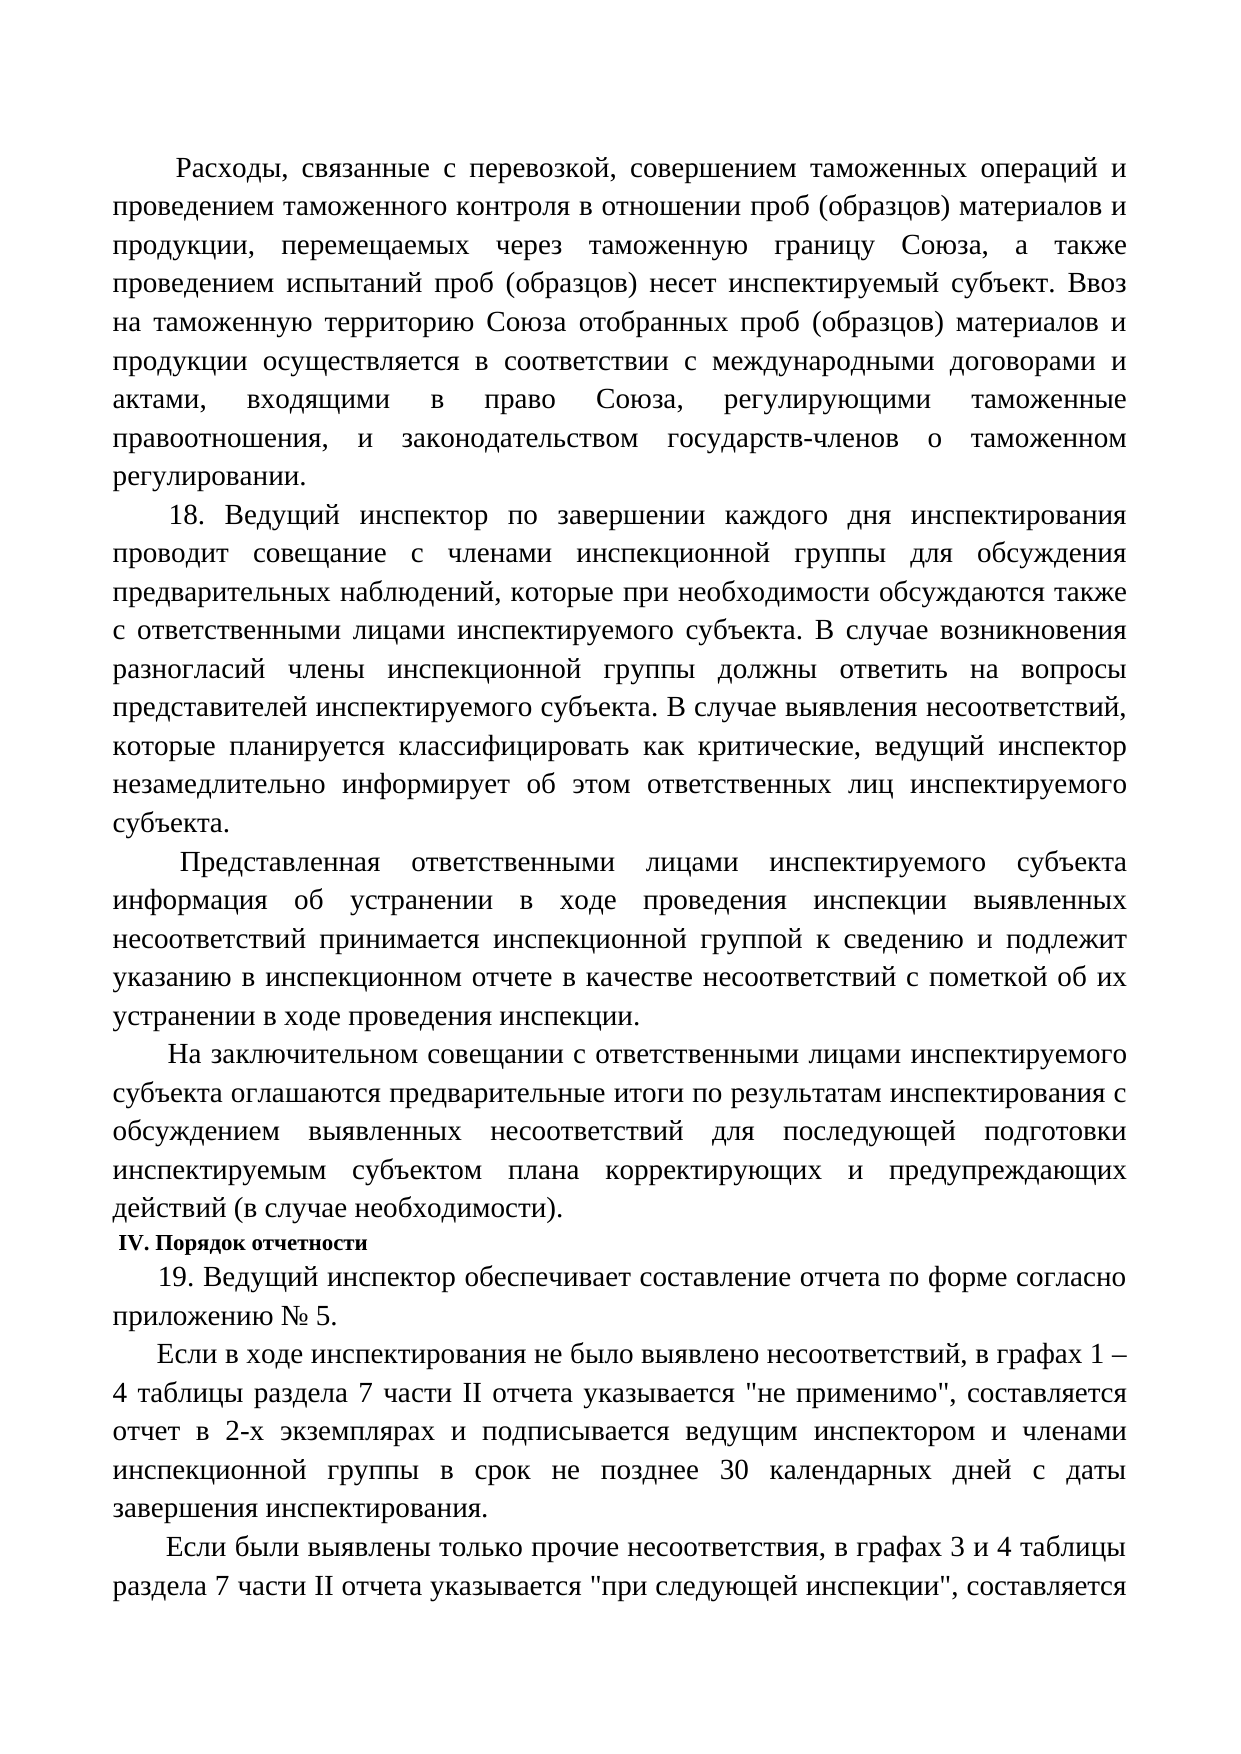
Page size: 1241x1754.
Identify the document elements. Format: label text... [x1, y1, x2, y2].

text На заключительном совещании с ответственными лицами инспектируемого субъекта оглашаются предварительные итоги по результатам инспектирования с обсуждением выявленных несоответствий для последующей подготовки инспектируемым субъектом плана корректирующих и предупреждающих действий (в случае необходимости). [112, 1036, 1128, 1224]
text 18. Ведущий инспектор по завершении каждого дня инспектирования проводит совещание с членами инспекционной группы для обсуждения предварительных наблюдений, которые при необходимости обсуждаются также с ответственными лицами инспектируемого субъекта. В случае возникновения разногласий члены инспекционной группы должны ответить на вопросы представителей инспектируемого субъекта. В случае выявления несоответствий, которые планируется классифицировать как критические, ведущий инспектор незамедлительно информирует об этом ответственных лиц инспектируемого субъекта. [112, 497, 1128, 839]
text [112, 1529, 1128, 1601]
text Если в ходе инспектирования не было выявлено несоответствий, в графах 1 – 4 таблицы раздела 7 части II отчета указывается "не применимо", составляется отчет в 2-х экземплярах и подписывается ведущим инспектором и членами инспекционной группы в срок не позднее 30 календарных дней с даты завершения инспектирования. [112, 1336, 1128, 1524]
text 19. Ведущий инспектор обеспечивает составление отчета по форме согласно приложению № 5. [112, 1259, 1128, 1331]
text Расходы, связанные с перевозкой, совершением таможенных операций и проведением таможенного контроля в отношении проб (образцов) материалов и продукции, перемещаемых через таможенную границу Союза, а также проведением испытаний проб (образцов) несет инспектируемый субъект. Ввоз на таможенную территорию Союза отобранных проб (образцов) материалов и продукции осуществляется в соответствии с международными договорами и актами, входящими в право Союза, регулирующими таможенные правоотношения, и законодательством государств-членов о таможенном регулировании. [112, 150, 1128, 492]
text IV. Порядок отчетности [112, 1229, 1128, 1256]
text Представленная ответственными лицами инспектируемого субъекта информация об устранении в ходе проведения инспекции выявленных несоответствий принимается инспекционной группой к сведению и подлежит указанию в инспекционном отчете в качестве несоответствий с пометкой об их устранении в ходе проведения инспекции. [112, 844, 1128, 1031]
